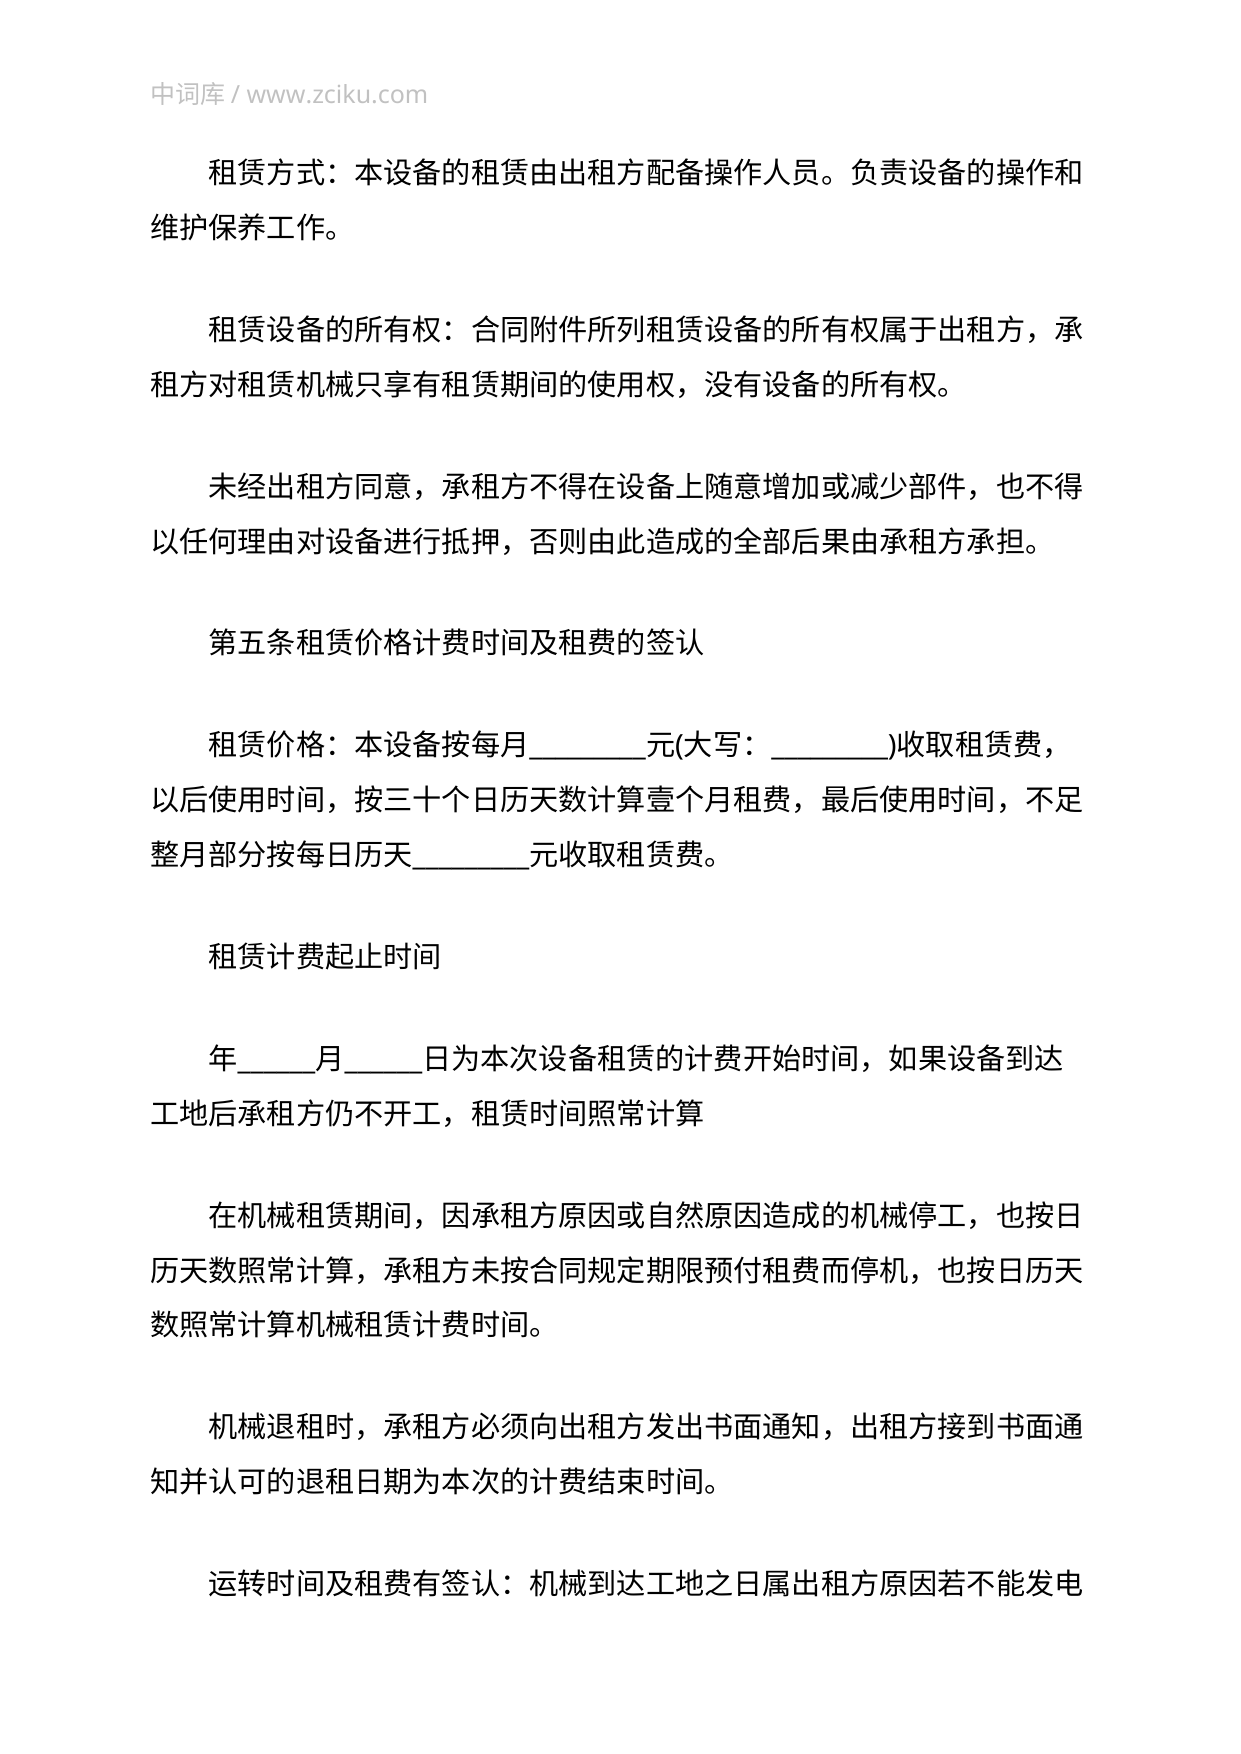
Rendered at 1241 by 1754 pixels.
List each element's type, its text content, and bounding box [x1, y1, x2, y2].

text 第五条租赁价格计费时间及租费的签认 [150, 620, 1090, 662]
text 租赁计费起止时间 [150, 934, 1090, 976]
text 机械退租时，承租方必须向出租方发出书面通知，出租方接到书面通知并认可的退租日期为本次的计费结束时间。 [150, 1404, 1090, 1501]
text 租赁价格：本设备按每月_________元(大写：_________)收取租赁费，以后使用时间，按三十个日历天数计算壹个月租费，最后使用时间，不足整月部分按每日历天_________元收取租赁费。 [150, 722, 1090, 874]
text 未经出租方同意，承租方不得在设备上随意增加或减少部件，也不得以任何理由对设备进行抵押，否则由此造成的全部后果由承租方承担。 [150, 463, 1090, 561]
text 租赁方式：本设备的租赁由出租方配备操作人员。负责设备的操作和维护保养工作。 [150, 150, 1090, 247]
text 在机械租赁期间，因承租方原因或自然原因造成的机械停工，也按日历天数照常计算，承租方未按合同规定期限预付租费而停机，也按日历天数照常计算机械租赁计费时间。 [150, 1192, 1090, 1344]
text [150, 1560, 1090, 1603]
text 租赁设备的所有权：合同附件所列租赁设备的所有权属于出租方，承租方对租赁机械只享有租赁期间的使用权，没有设备的所有权。 [150, 307, 1090, 404]
text 年______月______日为本次设备租赁的计费开始时间，如果设备到达工地后承租方仍不开工，租赁时间照常计算 [150, 1035, 1090, 1133]
